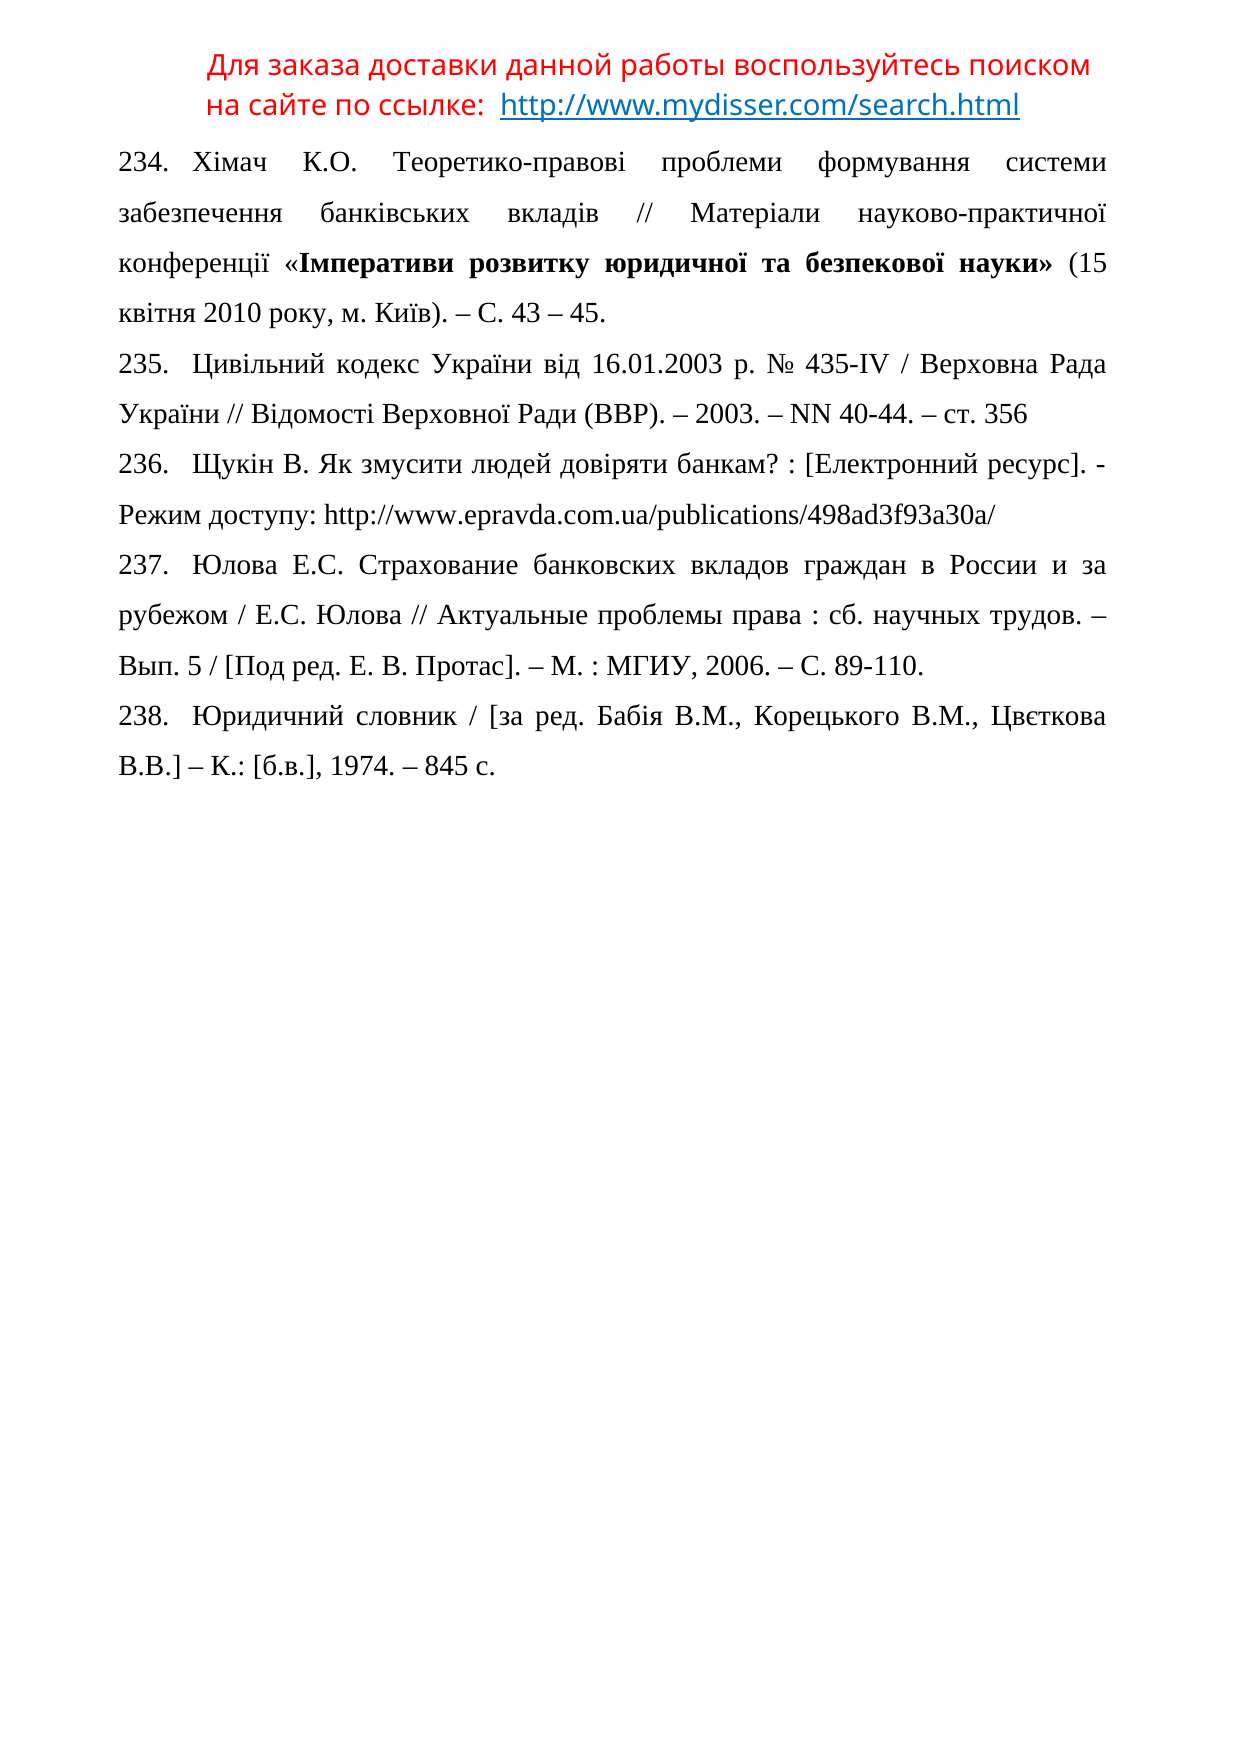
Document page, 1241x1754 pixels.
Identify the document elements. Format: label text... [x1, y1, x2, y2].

list Цивільний кодекс України від 16.01.2003 р. № 435-IV / Верховна Рада України // Відомості Верховної Ради (ВВР). – 2003. – NN 40-44. – ст. 356 [118, 346, 1107, 430]
list Щукін В. Як змусити людей довіряти банкам? : [Електронний ресурс]. - Режим доступу: http://www.epravda.com.ua/publications/498ad3f93a30a/ [118, 446, 1107, 530]
list Юридичний словник / [за ред. Бабія В.М., Корецького В.М., Цвєткова В.В.] – К.: [б.в.], 1974. – 845 с. [118, 698, 1107, 782]
list Хімач К.О. Теоретико-правові проблеми формування системи забезпечення банківських вкладів // Матеріали науково-практичної конференції «Імперативи розвитку юридичної та безпекової науки» (15 квітня 2010 року, м. Київ). – С. 43 – 45. [118, 144, 1107, 329]
list Юлова Е.С. Страхование банковских вкладов граждан в России и за рубежом / Е.С. Юлова // Актуальные проблемы права : сб. научных трудов. – Вып. 5 / [Под ред. Е. В. Протас]. – М. : МГИУ, 2006. – С. 89-110. [118, 547, 1107, 681]
